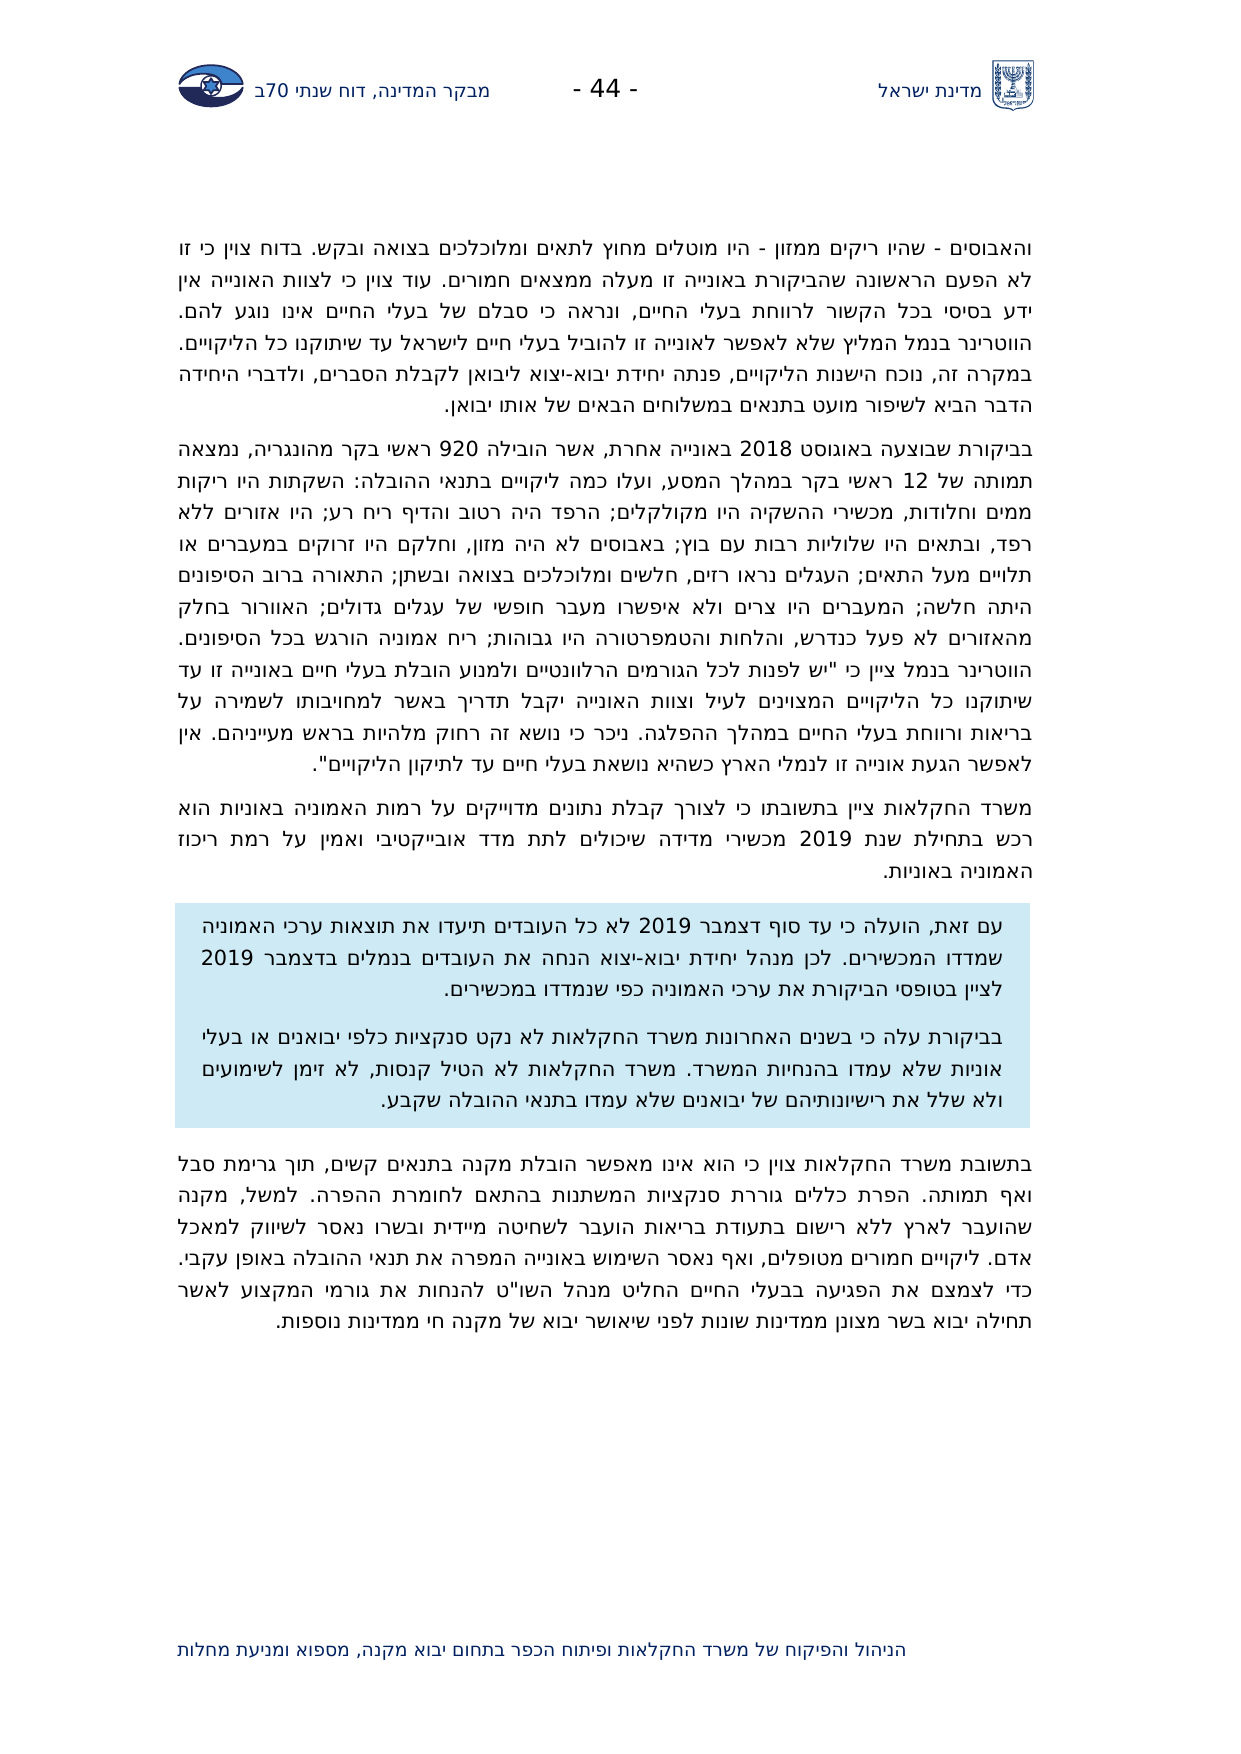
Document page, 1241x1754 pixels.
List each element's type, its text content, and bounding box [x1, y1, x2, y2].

text בביקורת עלה כי בשנים האחרונות משרד החקלאות לא נקט סנקציות כלפי יבואנים או בעלי אוניות שלא עמדו בהנחיות המשרד. משרד החקלאות לא הטיל קנסות, לא זימן לשימועים ולא שלל את רישיונותיהם של יבואנים שלא עמדו בתנאי ההובלה שקבע. [178, 1014, 1027, 1125]
text בתשובת משרד החקלאות צוין כי הוא אינו מאפשר הובלת מקנה בתנאים קשים, תוך גרימת סבל ואף תמותה. הפרת כללים גוררת סנקציות המשתנות בהתאם לחומרת ההפרה. למשל, מקנה שהועבר לארץ ללא רישום בתעודת בריאות הועבר לשחיטה מיידית ובשרו נאסר לשיווק למאכל אדם. ליקויים חמורים מטופלים, ואף נאסר השימוש באונייה המפרה את תנאי ההובלה באופן עקבי. כדי לצמצם את הפגיעה בבעלי החיים החליט מנהל השו"ט להנחות את גורמי המקצוע לאשר תחילה יבוא בשר מצונן ממדינות שונות לפני שיאושר יבוא של מקנה חי ממדינות נוספות. [177, 1152, 1033, 1334]
text בביקורת שבוצעה באוגוסט 2018 באונייה אחרת, אשר הובילה 920 ראשי בקר מהונגריה, נמצאה תמותה של 12 ראשי בקר במהלך המסע, ועלו כמה ליקויים בתנאי ההובלה: השקתות היו ריקות ממים וחלודות, מכשירי ההשקיה היו מקולקלים; הרפד היה רטוב והדיף ריח רע; היו אזורים ללא רפד, ובתאים היו שלוליות רבות עם בוץ; באבוסים לא היה מזון, וחלקם היו זרוקים במעברים או תלויים מעל התאים; העגלים נראו רזים, חלשים ומלוכלכים בצואה ובשתן; התאורה ברוב הסיפונים היתה חלשה; המעברים היו צרים ולא איפשרו מעבר חופשי של עגלים גדולים; האוורור בחלק מהאזורים לא פעל כנדרש, והלחות והטמפרטורה היו גבוהות; ריח אמוניה הורגש בכל הסיפונים. הווטרינר בנמל ציין כי "יש לפנות לכל הגורמים הרלוונטיים ולמנוע הובלת בעלי חיים באונייה זו עד שיתוקנו כל הליקויים המצוינים לעיל וצוות האונייה יקבל תדריך באשר למחויבותו לשמירה על בריאות ורווחת בעלי החיים במהלך ההפלגה. ניכר כי נושא זה רחוק מלהיות בראש מעייניהם. אין לאפשר הגעת אונייה זו לנמלי הארץ כשהיא נושאת בעלי חיים עד לתיקון הליקויים". [177, 437, 1033, 776]
text משרד החקלאות ציין בתשובתו כי לצורך קבלת נתונים מדוייקים על רמות האמוניה באוניות הוא רכש בתחילת שנת 2019 מכשירי מדידה שיכולים לתת מדד אובייקטיבי ואמין על רמת ריכוז האמוניה באוניות. [177, 796, 1033, 883]
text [177, 236, 1033, 418]
text עם זאת, הועלה כי עד סוף דצמבר 2019 לא כל העובדים תיעדו את תוצאות ערכי האמוניה שמדדו המכשירים. לכן מנהל יחידת יבוא-יצוא הנחה את העובדים בנמלים בדצמבר 2019 לציין בטופסי הביקורת את ערכי האמוניה כפי שנמדדו במכשירים. [178, 906, 1027, 1002]
